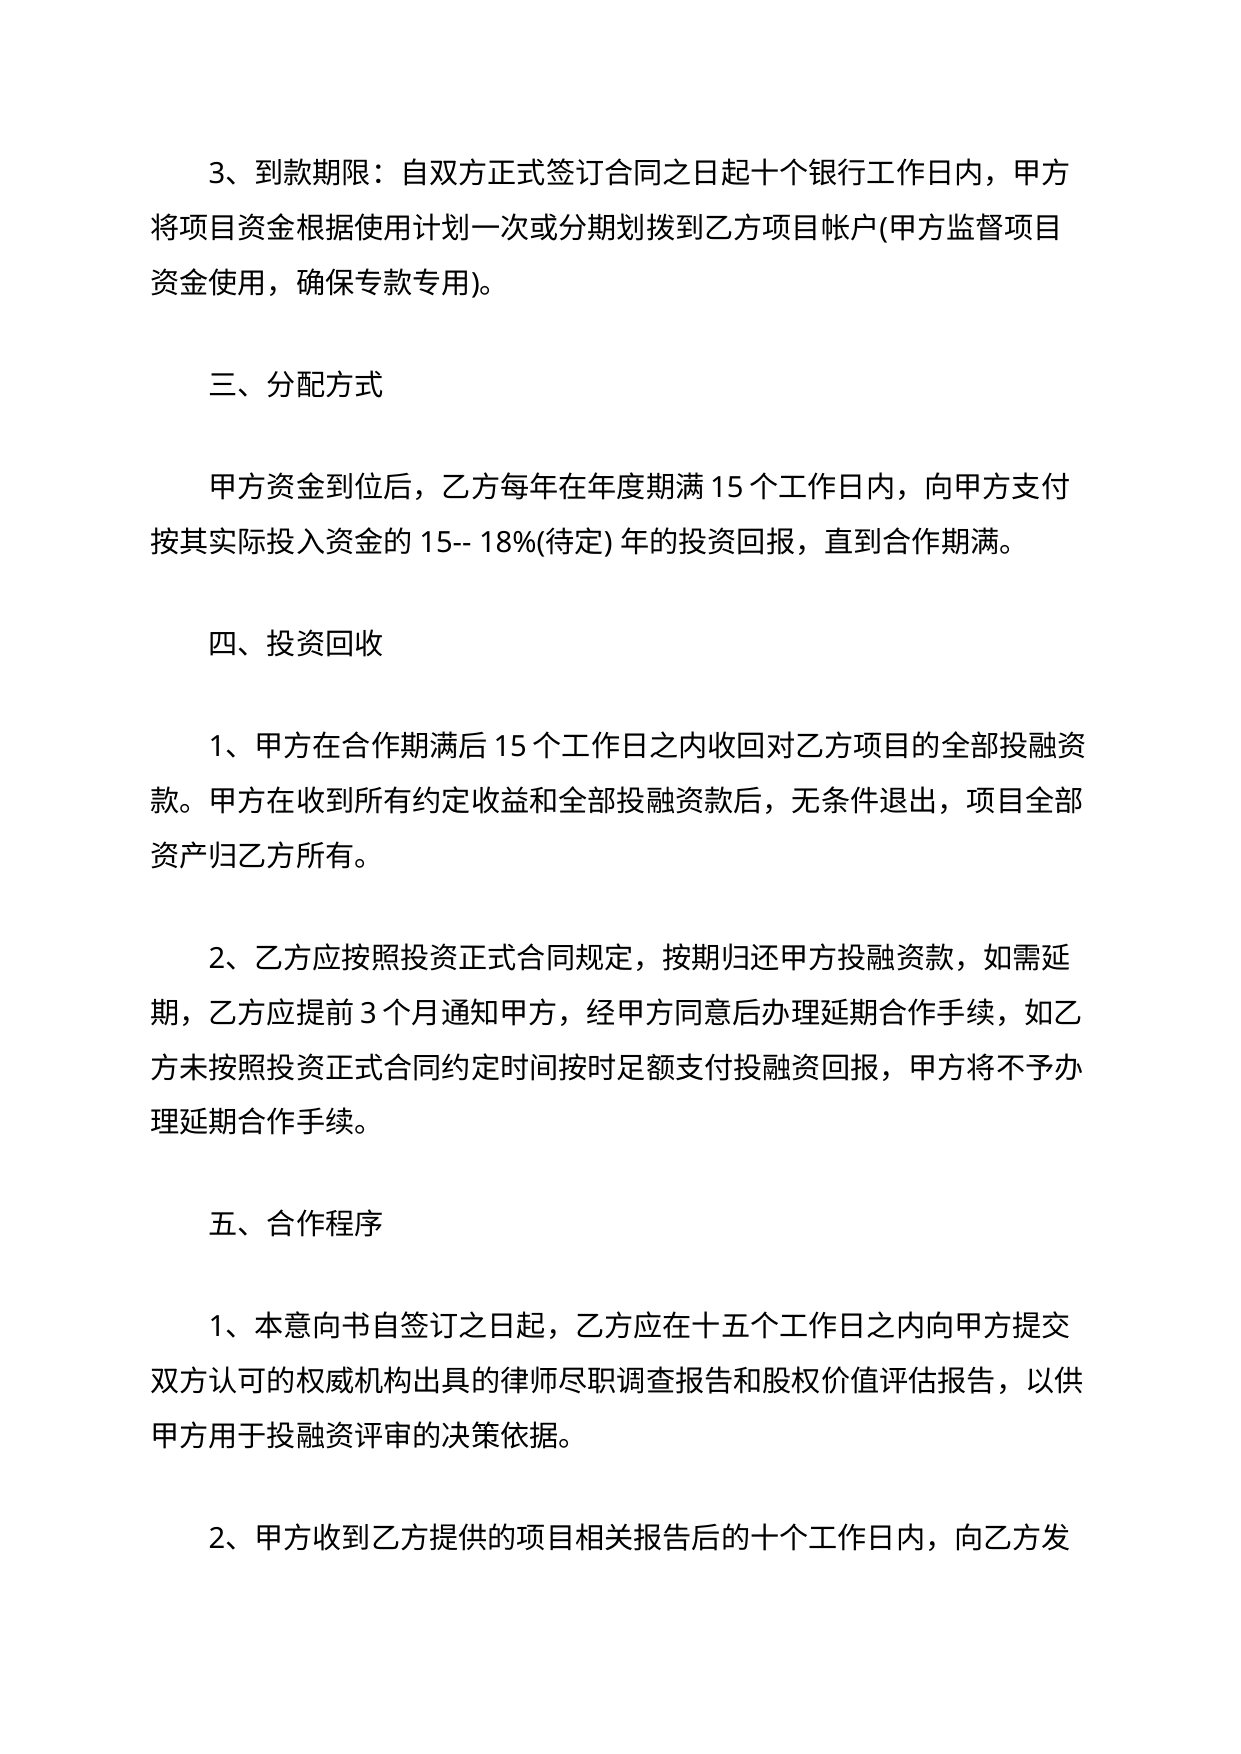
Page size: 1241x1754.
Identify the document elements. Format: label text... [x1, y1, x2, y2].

text 3、到款期限：自双方正式签订合同之日起十个银行工作日内，甲方将项目资金根据使用计划一次或分期划拨到乙方项目帐户(甲方监督项目资金使用，确保专款专用)。 [150, 150, 1090, 302]
text 1、本意向书自签订之日起，乙方应在十五个工作日之内向甲方提交双方认可的权威机构出具的律师尽职调查报告和股权价值评估报告，以供甲方用于投融资评审的决策依据。 [150, 1303, 1090, 1455]
text 三、分配方式 [150, 362, 1090, 404]
text 1、甲方在合作期满后15个工作日之内收回对乙方项目的全部投融资款。甲方在收到所有约定收益和全部投融资款后，无条件退出，项目全部资产归乙方所有。 [150, 722, 1090, 875]
text 2、乙方应按照投资正式合同规定，按期归还甲方投融资款，如需延期，乙方应提前3个月通知甲方，经甲方同意后办理延期合作手续，如乙方未按照投资正式合同约定时间按时足额支付投融资回报，甲方将不予办理延期合作手续。 [150, 934, 1090, 1141]
text 四、投资回收 [150, 621, 1090, 663]
text 甲方资金到位后，乙方每年在年度期满15个工作日内，向甲方支付按其实际投入资金的 15-- 18%(待定) 年的投资回报，直到合作期满。 [150, 464, 1090, 561]
text 五、合作程序 [150, 1201, 1090, 1243]
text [150, 1514, 1090, 1557]
